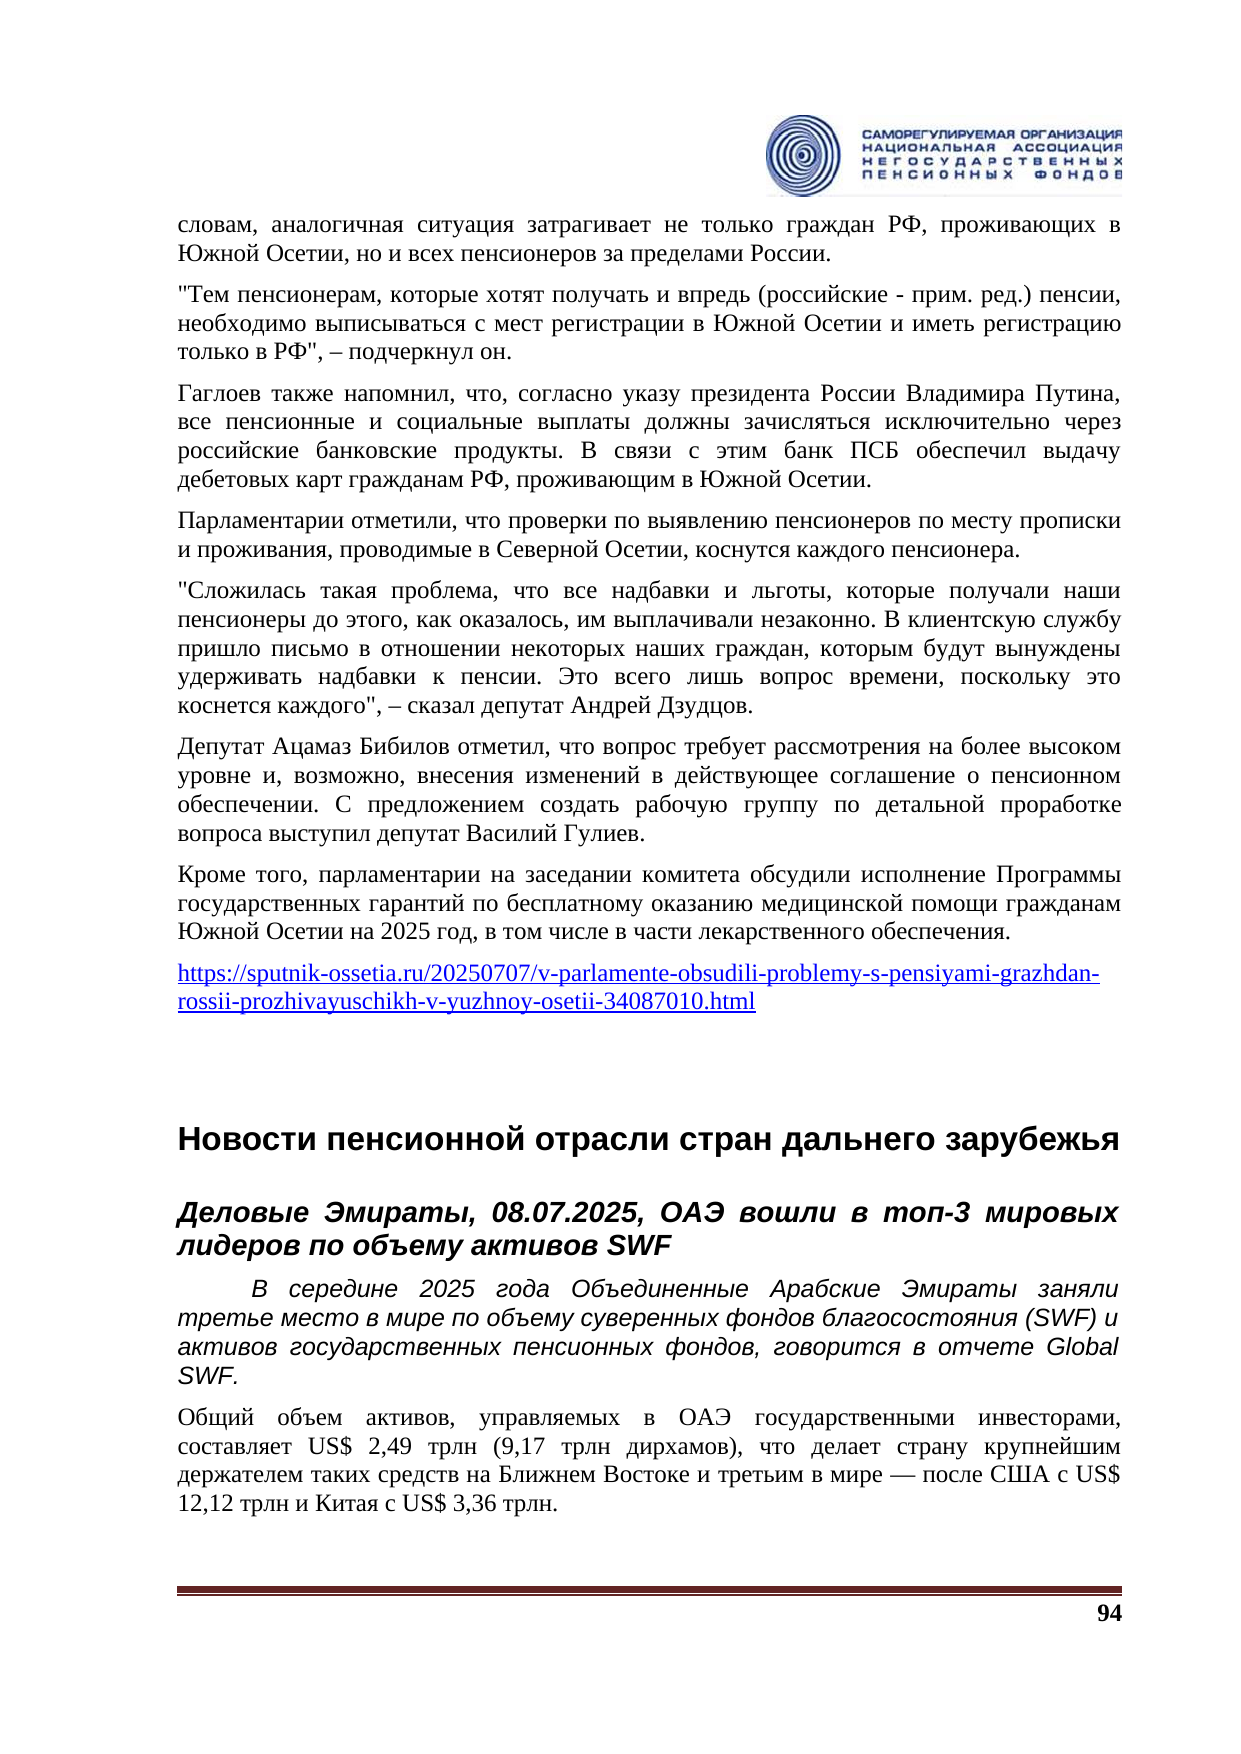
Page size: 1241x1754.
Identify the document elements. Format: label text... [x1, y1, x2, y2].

subtitle В середине 2025 года Объединенные Арабские Эмираты заняли третье место в мире по объему суверенных фондов благосостояния (SWF) и активов государственных пенсионных фондов, говорится в отчете Global SWF. [177, 1274, 1122, 1389]
text Кроме того, парламентарии на заседании комитета обсудили исполнение Программы государственных гарантий по бесплатному оказанию медицинской помощи гражданам Южной Осетии на 2025 год, в том числе в части лекарственного обеспечения. [177, 859, 1122, 945]
text Гаглоев также напомнил, что, согласно указу президента России Владимира Путина, все пенсионные и социальные выплаты должны зачисляться исключительно через российские банковские продукты. В связи с этим банк ПСБ обеспечил выдачу дебетовых карт гражданам РФ, проживающим в Южной Осетии. [177, 378, 1122, 493]
text "Сложилась такая проблема, что все надбавки и льготы, которые получали наши пенсионеры до этого, как оказалось, им выплачивали незаконно. В клиентскую службу пришло письмо в отношении некоторых наших граждан, которым будут вынуждены удерживать надбавки к пенсии. Это всего лишь вопрос времени, поскольку это коснется каждого", – сказал депутат Андрей Дзудцов. [177, 575, 1122, 719]
picture [766, 115, 1123, 197]
text Общий объем активов, управляемых в ОАЭ государственными инвесторами, составляет US$ 2,49 трлн (9,17 трлн дирхамов), что делает страну крупнейшим держателем таких средств на Ближнем Востоке и третьим в мире — после США с US$ 12,12 трлн и Китая с US$ 3,36 трлн. [177, 1402, 1122, 1517]
text Парламентарии отметили, что проверки по выявлению пенсионеров по месту прописки и проживания, проводимые в Северной Осетии, коснутся каждого пенсионера. [177, 505, 1122, 563]
text Депутат Ацамаз Бибилов отметил, что вопрос требует рассмотрения на более высоком уровне и, возможно, внесения изменений в действующее соглашение о пенсионном обеспечении. С предложением создать рабочую группу по детальной проработке вопроса выступил депутат Василий Гулиев. [177, 731, 1122, 846]
subtitle ​Деловые Эмираты, 08.07.2025, ОАЭ вошли в топ-3 мировых лидеров по объему активов SWF [177, 1195, 1122, 1262]
text https://sputnik-ossetia.ru/20250707/v-parlamente-obsudili-problemy-s-pensiyami-grazhdan-rossii-prozhivayuschikh-v-yuzhnoy-osetii-34087010.html [177, 958, 1122, 1015]
text "Тем пенсионерам, которые хотят получать и впредь (российские - прим. ред.) пенсии, необходимо выписываться с мест регистрации в Южной Осетии и иметь регистрацию только в РФ", – подчеркнул он. [177, 279, 1122, 365]
subtitle Новости пенсионной отрасли стран дальнего зарубежья [177, 1119, 1122, 1157]
